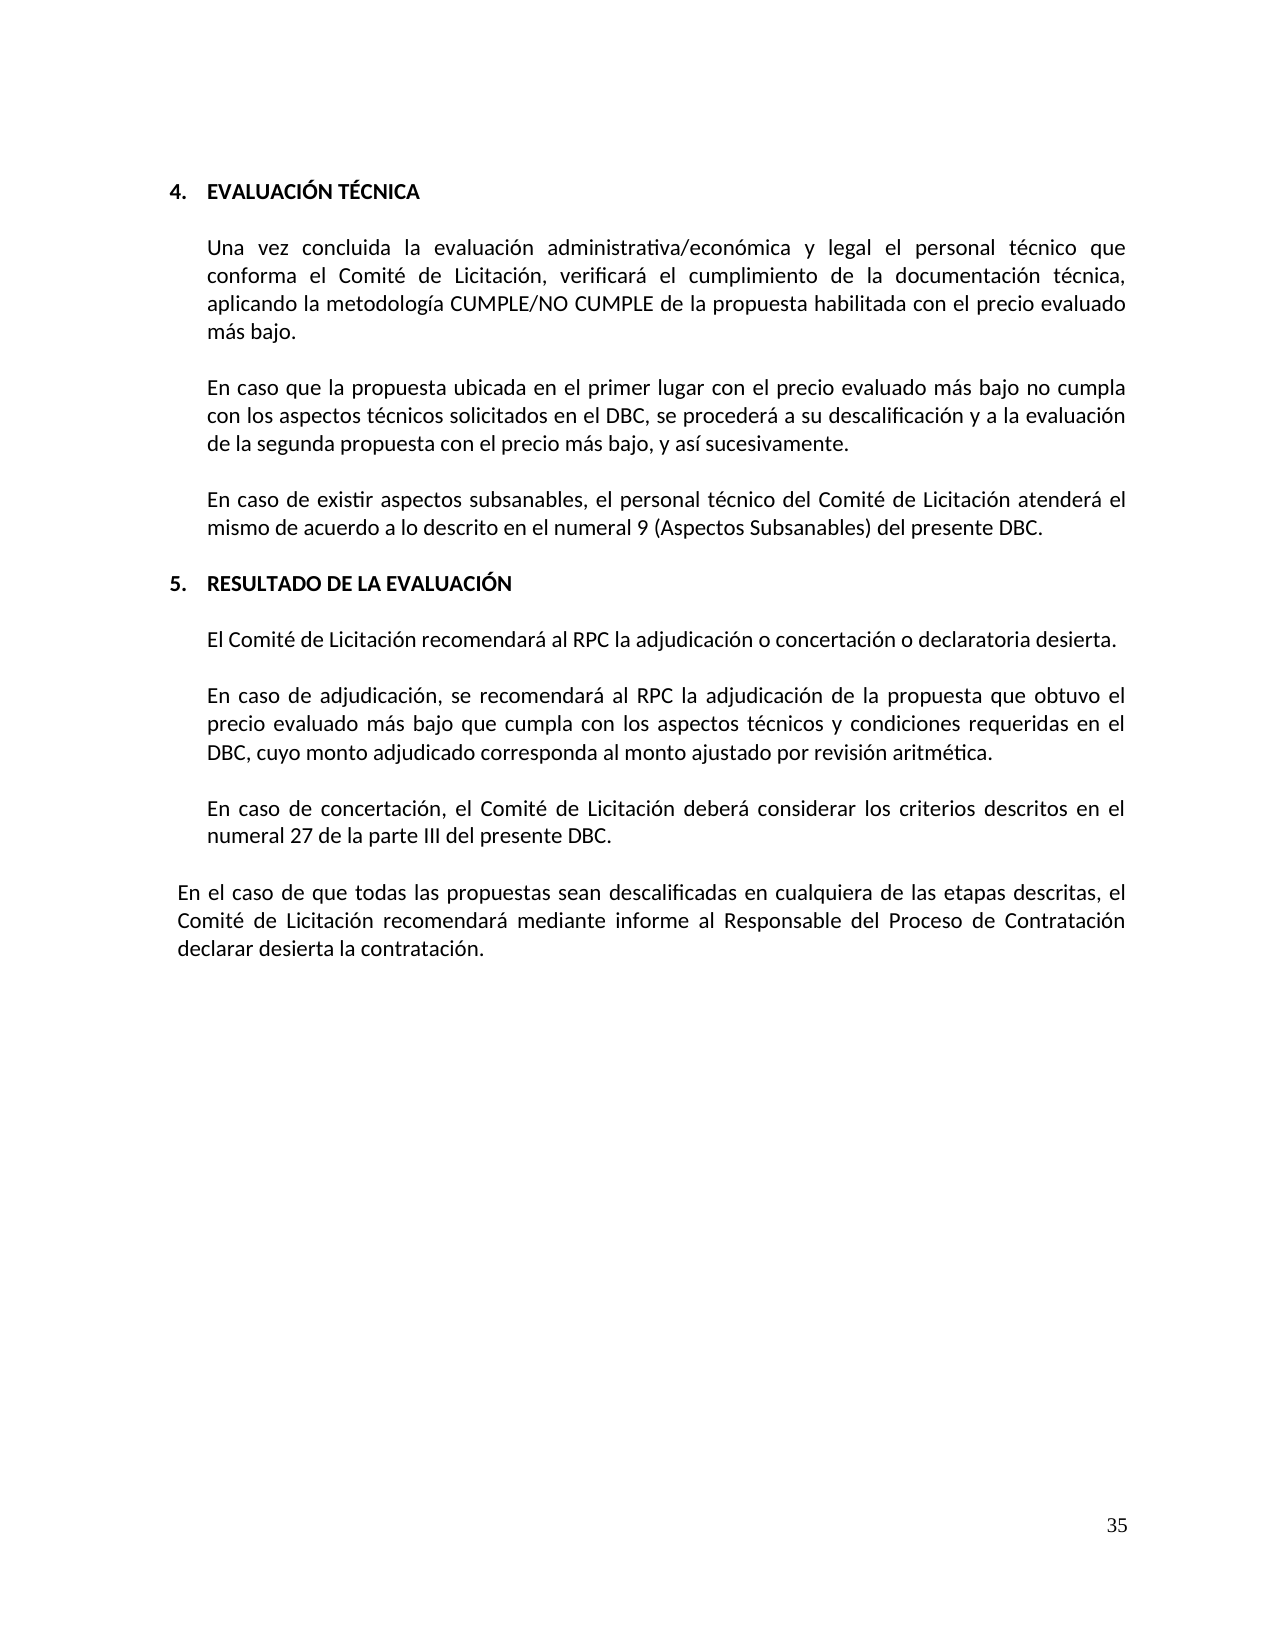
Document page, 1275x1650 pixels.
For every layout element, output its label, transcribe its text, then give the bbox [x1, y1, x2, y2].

text En el caso de que todas las propuestas sean descalificadas en cualquiera de las etapas descritas, el Comité de Licitación recomendará mediante informe al Responsable del Proceso de Contratación declarar desierta la contratación. [177, 878, 1127, 962]
text En caso que la propuesta ubicada en el primer lugar con el precio evaluado más bajo no cumpla con los aspectos técnicos solicitados en el DBC, se procederá a su descalificación y a la evaluación de la segunda propuesta con el precio más bajo, y así sucesivamente. [207, 373, 1127, 457]
list EVALUACIÓN TÉCNICA [169, 177, 1127, 205]
list RESULTADO DE LA EVALUACIÓN [169, 569, 1127, 597]
text Una vez concluida la evaluación administrativa/económica y legal el personal técnico que conforma el Comité de Licitación, verificará el cumplimiento de la documentación técnica, aplicando la metodología CUMPLE/NO CUMPLE de la propuesta habilitada con el precio evaluado más bajo. [207, 233, 1127, 345]
text En caso de concertación, el Comité de Licitación deberá considerar los criterios descritos en el numeral 27 de la parte III del presente DBC. [207, 794, 1127, 850]
text El Comité de Licitación recomendará al RPC la adjudicación o concertación o declaratoria desierta. [207, 626, 1127, 653]
text En caso de existir aspectos subsanables, el personal técnico del Comité de Licitación atenderá el mismo de acuerdo a lo descrito en el numeral 9 (Aspectos Subsanables) del presente DBC. [207, 485, 1127, 541]
text En caso de adjudicación, se recomendará al RPC la adjudicación de la propuesta que obtuvo el precio evaluado más bajo que cumpla con los aspectos técnicos y condiciones requeridas en el DBC, cuyo monto adjudicado corresponda al monto ajustado por revisión aritmética. [207, 682, 1127, 766]
